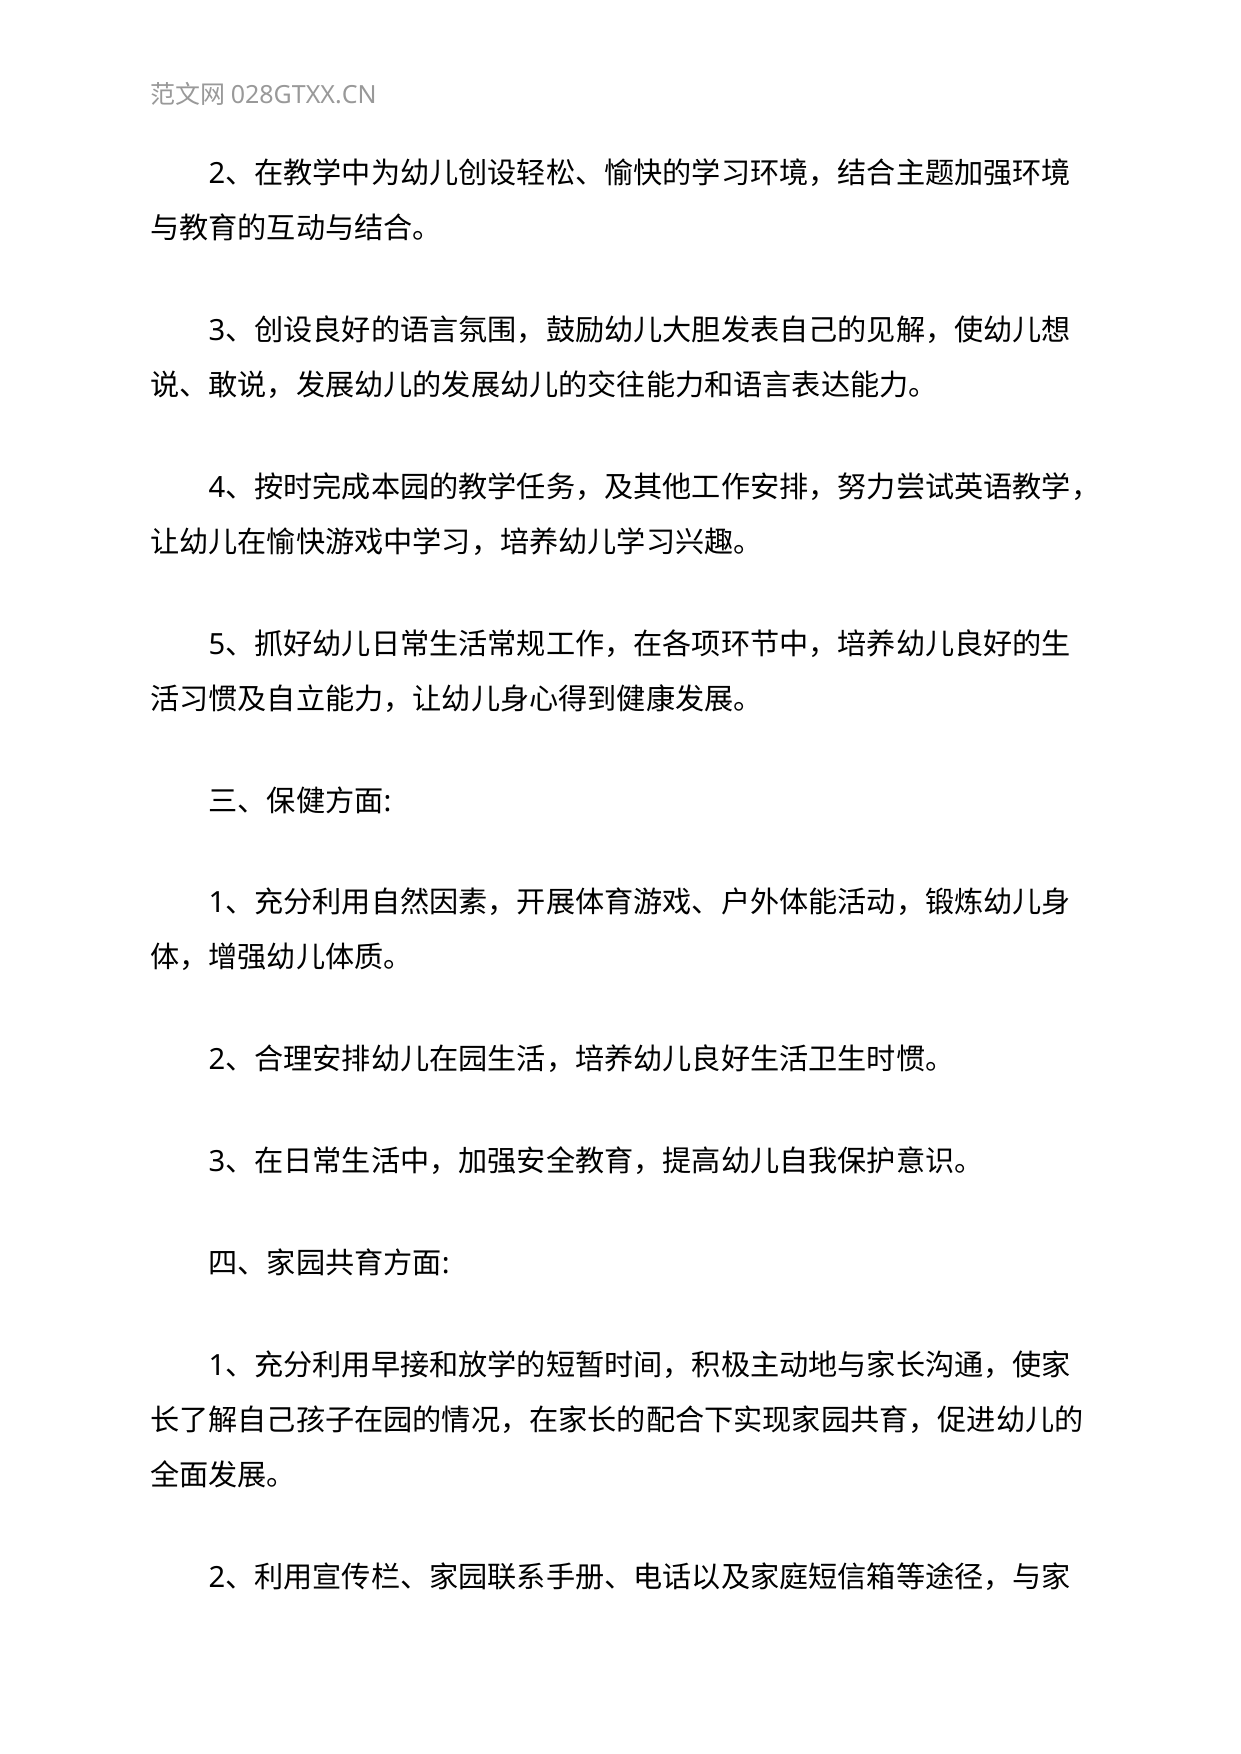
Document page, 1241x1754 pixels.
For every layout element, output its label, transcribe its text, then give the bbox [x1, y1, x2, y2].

text 3、在日常生活中，加强安全教育，提高幼儿自我保护意识。 [150, 1138, 1090, 1180]
text 2、在教学中为幼儿创设轻松、愉快的学习环境，结合主题加强环境与教育的互动与结合。 [150, 150, 1090, 247]
text 3、创设良好的语言氛围，鼓励幼儿大胆发表自己的见解，使幼儿想说、敢说，发展幼儿的发展幼儿的交往能力和语言表达能力。 [150, 307, 1090, 404]
text 四、家园共育方面: [150, 1240, 1090, 1282]
text 4、按时完成本园的教学任务，及其他工作安排，努力尝试英语教学，让幼儿在愉快游戏中学习，培养幼儿学习兴趣。 [150, 463, 1090, 561]
text 三、保健方面: [150, 777, 1090, 819]
text 5、抓好幼儿日常生活常规工作，在各项环节中，培养幼儿良好的生活习惯及自立能力，让幼儿身心得到健康发展。 [150, 620, 1090, 718]
text 1、充分利用自然因素，开展体育游戏、户外体能活动，锻炼幼儿身体，增强幼儿体质。 [150, 879, 1090, 976]
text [150, 1553, 1090, 1596]
text 1、充分利用早接和放学的短暂时间，积极主动地与家长沟通，使家长了解自己孩子在园的情况，在家长的配合下实现家园共育，促进幼儿的全面发展。 [150, 1342, 1090, 1494]
text 2、合理安排幼儿在园生活，培养幼儿良好生活卫生时惯。 [150, 1036, 1090, 1078]
